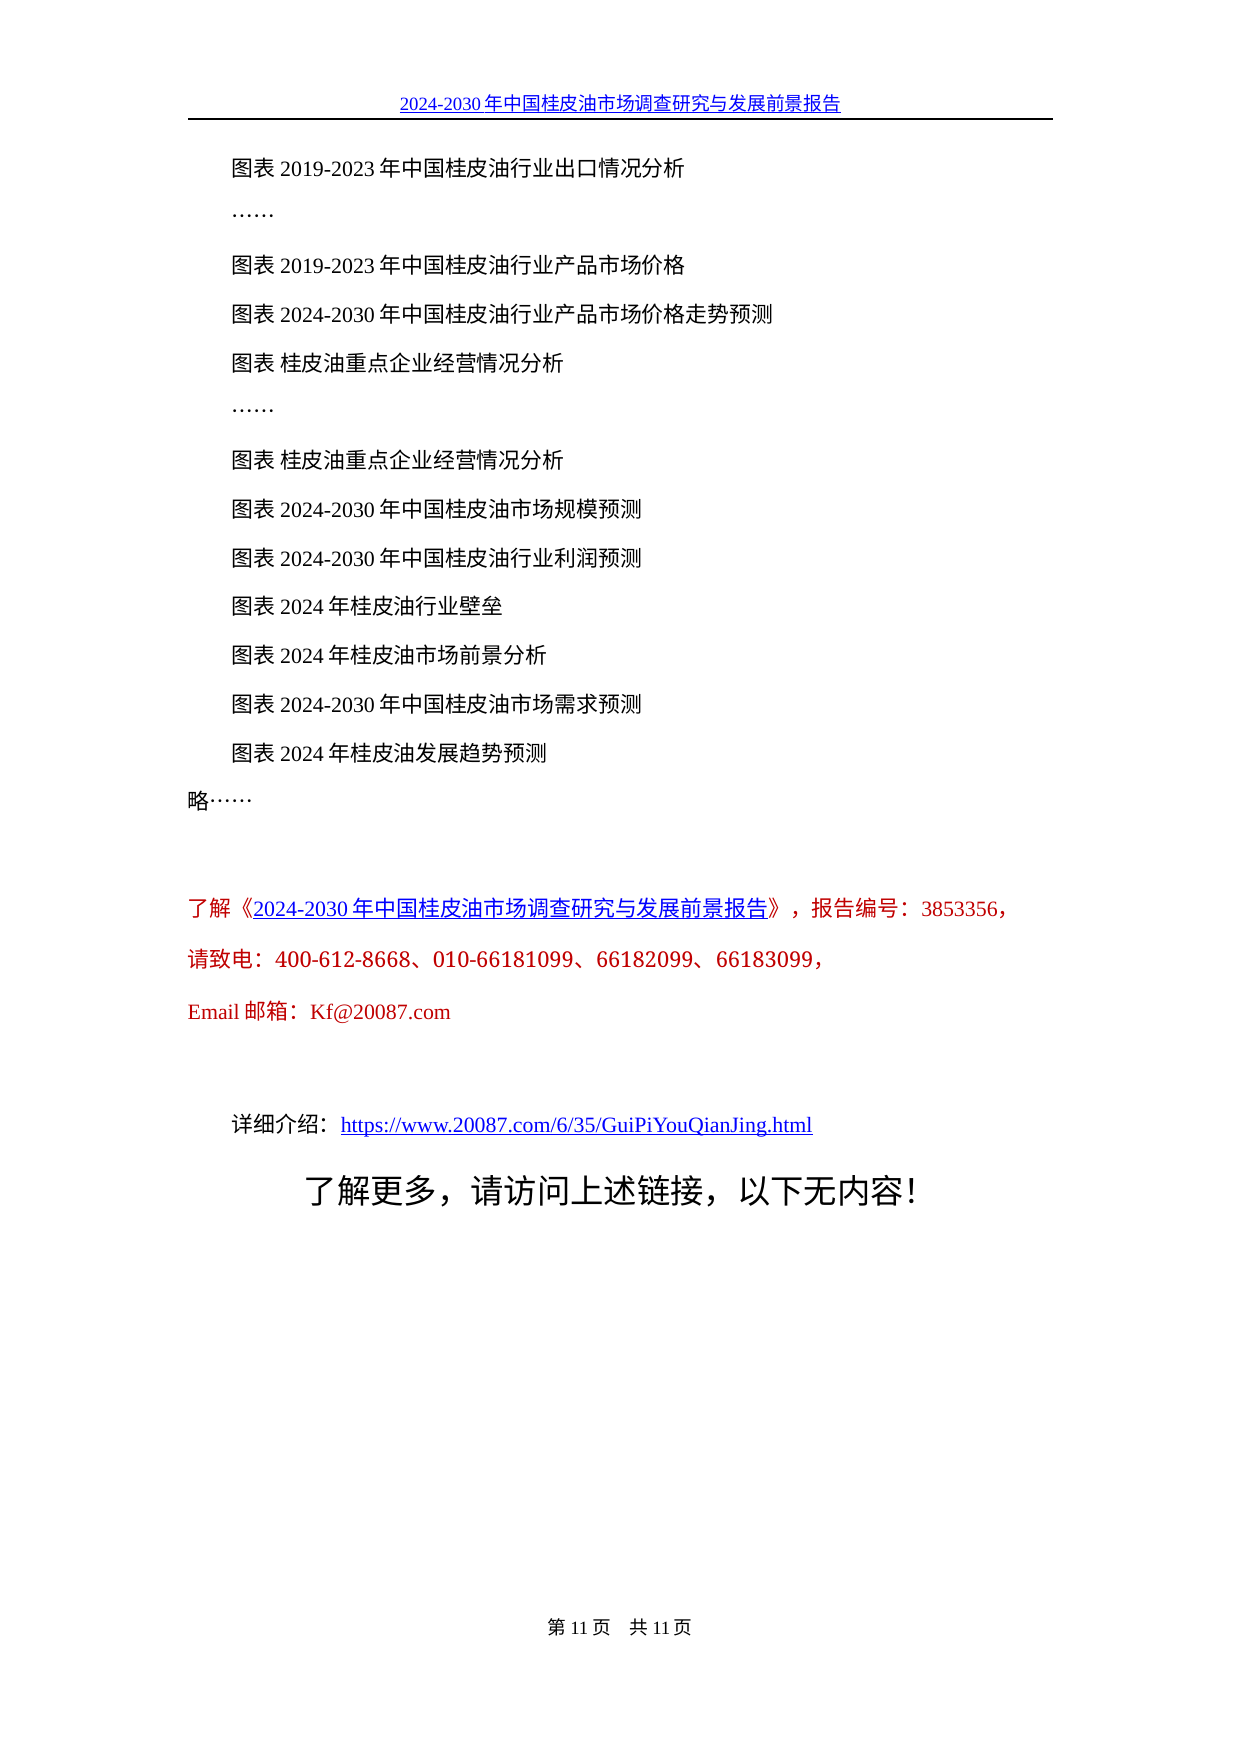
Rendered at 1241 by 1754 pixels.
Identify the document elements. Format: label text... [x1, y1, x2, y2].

text 请致电：400-612-8668、010-66181099、66182099、66183099， [187, 942, 1053, 974]
text 详细介绍：https://www.20087.com/6/35/GuiPiYouQianJing.html [187, 1106, 1053, 1139]
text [187, 150, 1053, 816]
text 了解《2024-2030年中国桂皮油市场调查研究与发展前景报告》，报告编号：3853356， [187, 890, 1053, 923]
text Email邮箱：Kf@20087.com [187, 993, 1053, 1026]
title 了解更多，请访问上述链接，以下无内容！ [187, 1156, 1053, 1221]
